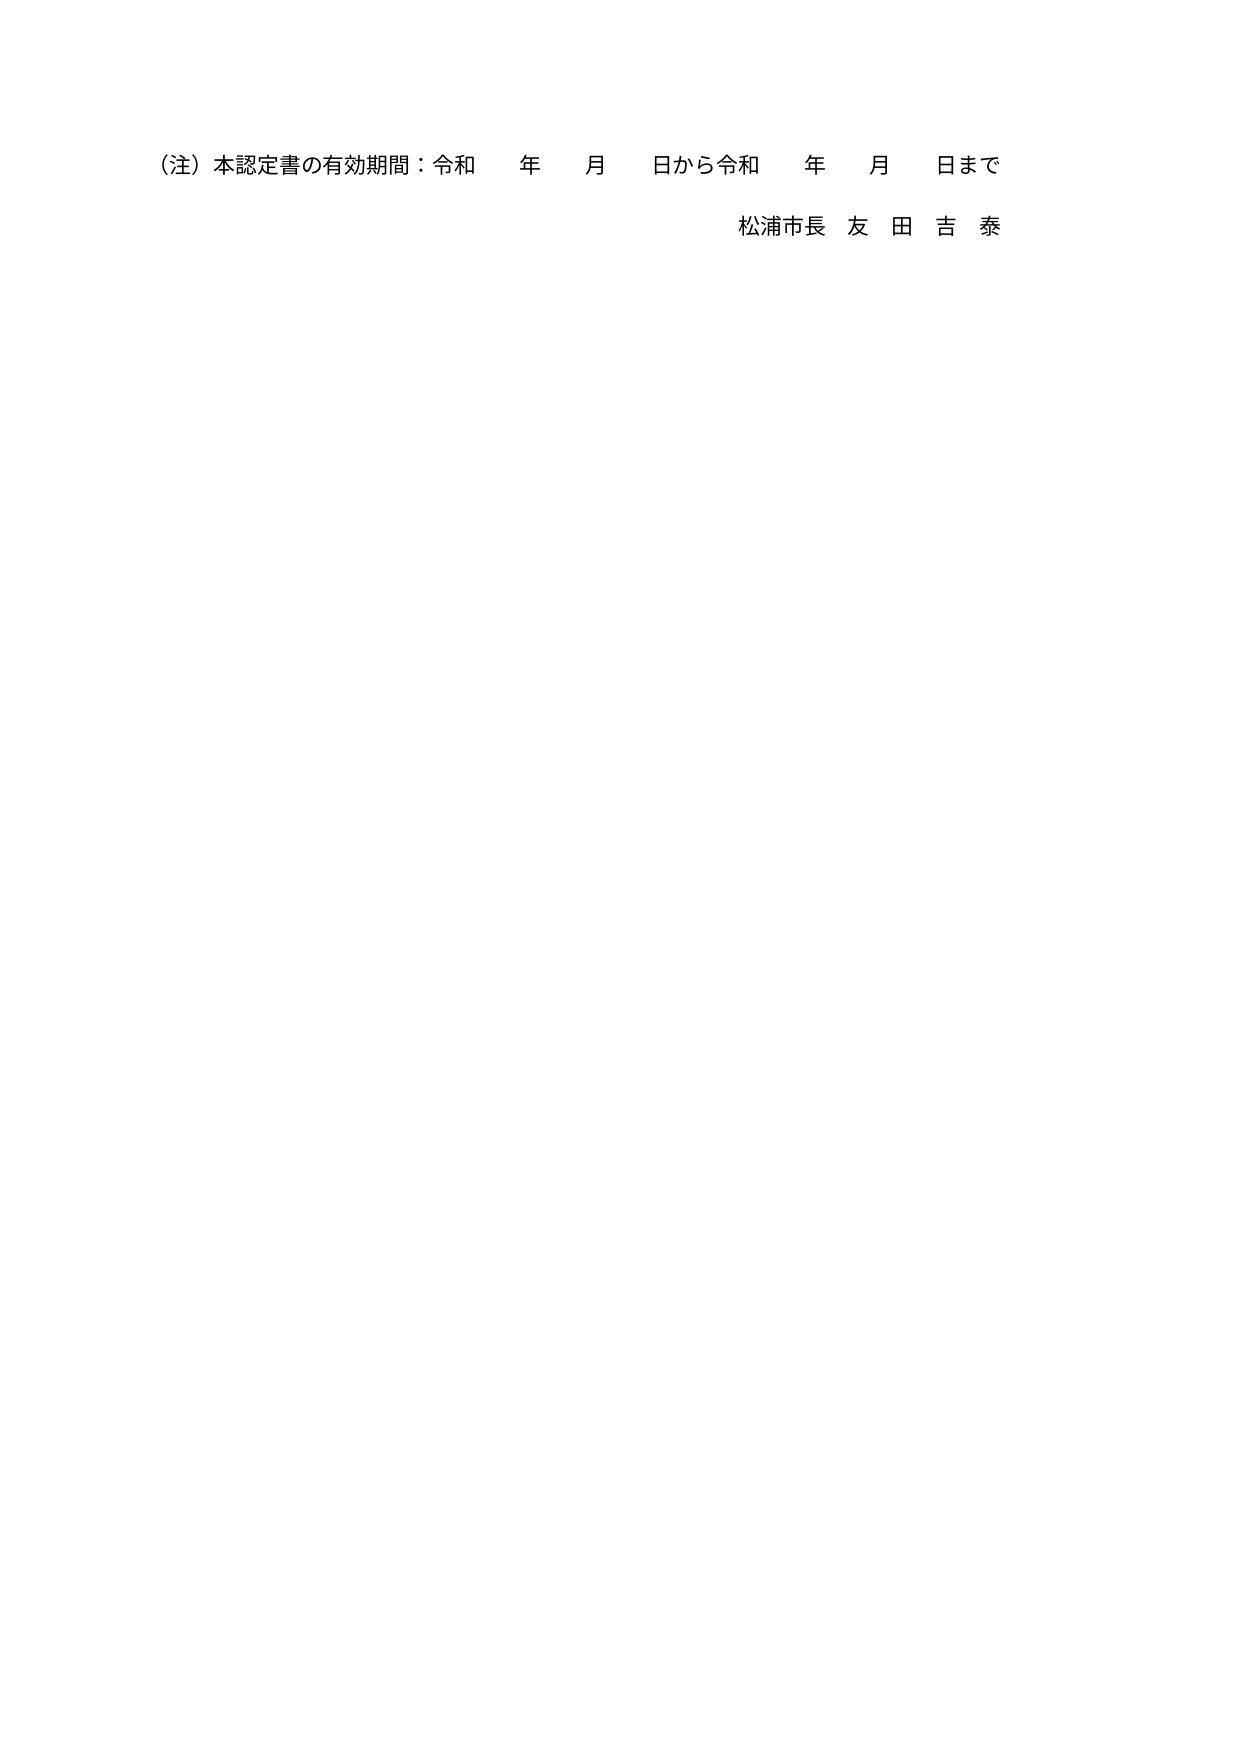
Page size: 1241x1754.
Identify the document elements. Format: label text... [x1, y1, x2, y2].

text （注）本認定書の有効期間：令和 年 月 日から令和 年 月 日まで [148, 148, 1092, 179]
text 松浦市長 友 田 吉 泰 [148, 209, 1092, 241]
